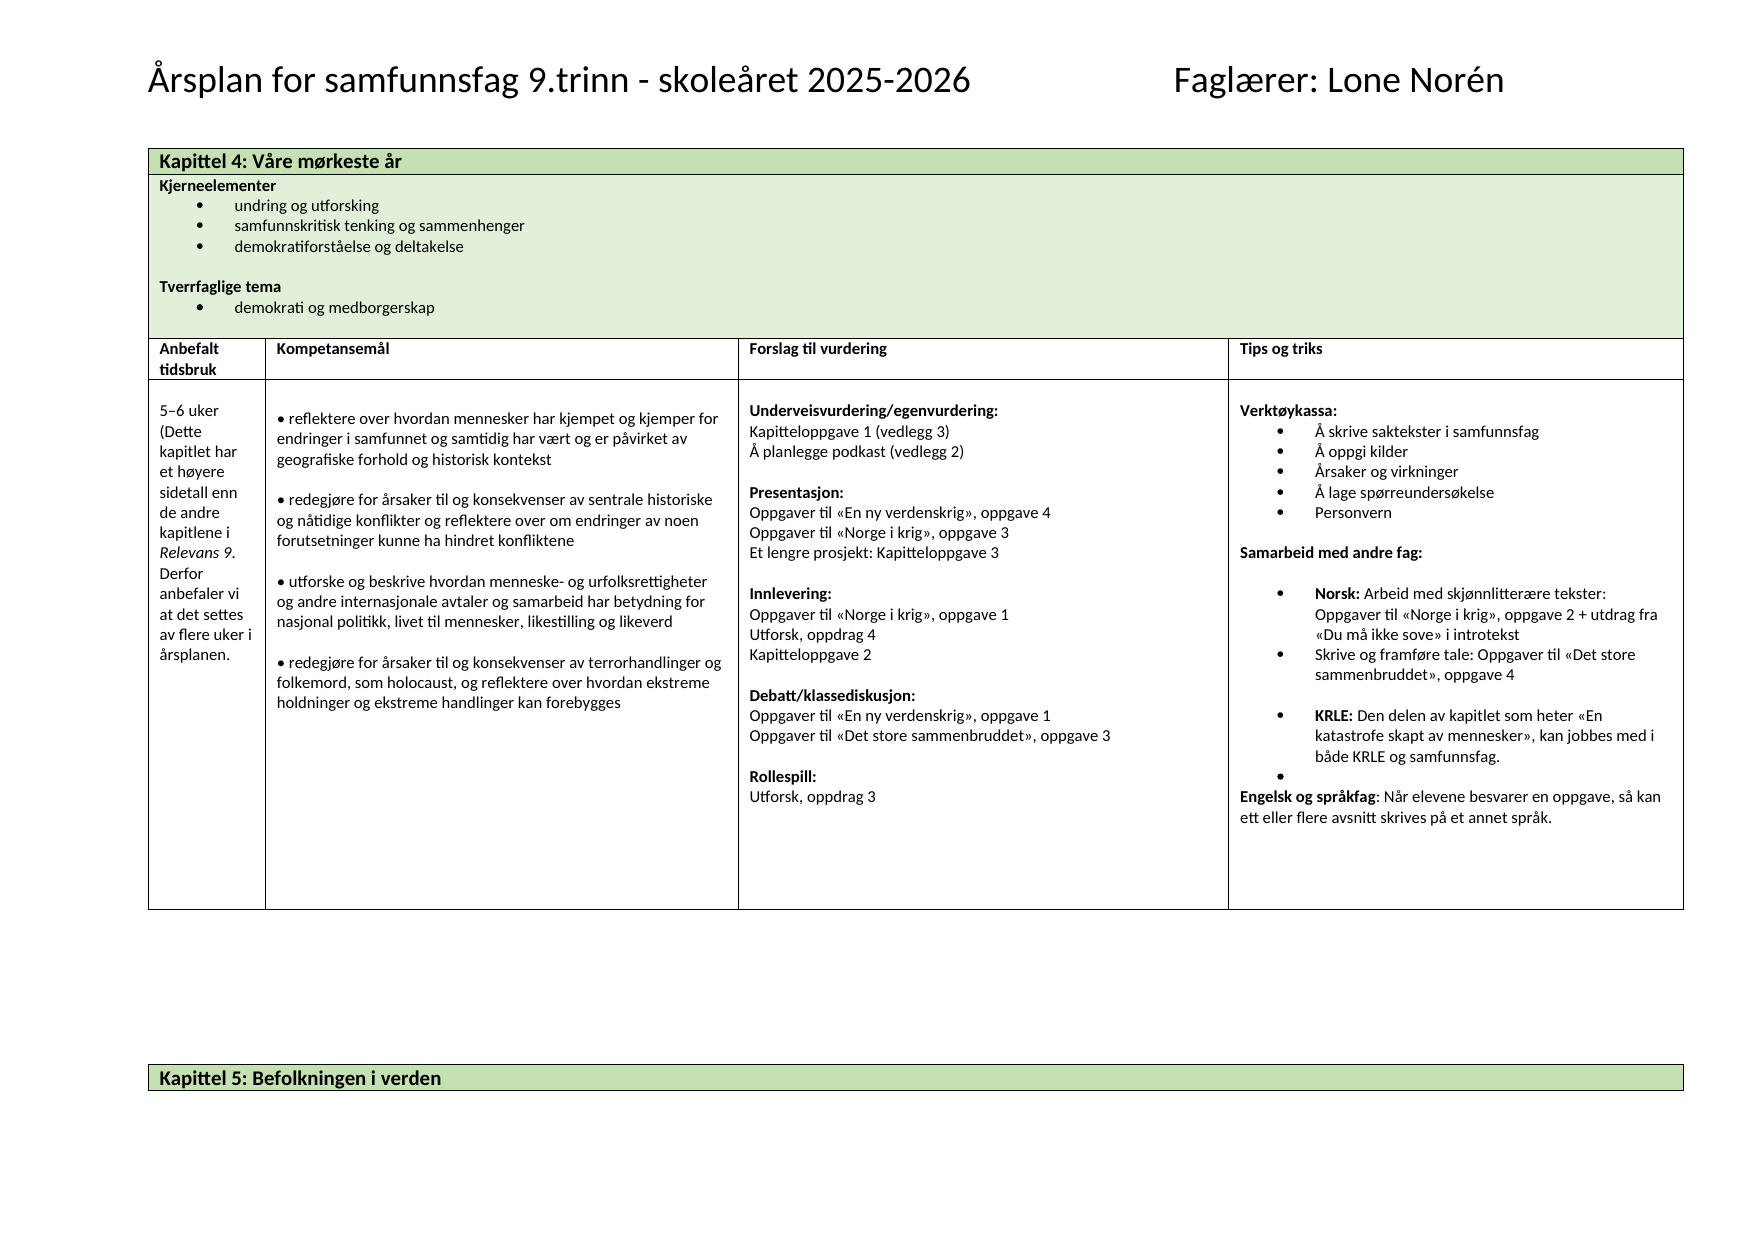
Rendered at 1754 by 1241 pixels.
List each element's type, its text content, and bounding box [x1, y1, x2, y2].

table_cell Kjerneelementer undring og utforsking samfunnskritisk tenking og sammenhenger demokratiforståelse og deltakelse Tverrfaglige tema demokrati og medborgerskap [149, 175, 1683, 338]
table_header Kapittel 5: Befolkningen i verden [149, 1065, 1683, 1090]
table_cell Forslag til vurdering [739, 339, 1228, 379]
table_cell • reflektere over hvordan mennesker har kjempet og kjemper for endringer i samfunnet og samtidig har vært og er påvirket av geografiske forhold og historisk kontekst • redegjøre for årsaker til og konsekvenser av sentrale historiske og nåtidige konflikter og reflektere over om endringer av noen forutsetninger kunne ha hindret konfliktene • utforske og beskrive hvordan menneske- og urfolksrettigheter og andre internasjonale avtaler og samarbeid har betydning for nasjonal politikk, livet til mennesker, likestilling og likeverd • redegjøre for årsaker til og konsekvenser av terrorhandlinger og folkemord, som holocaust, og reflektere over hvordan ekstreme holdninger og ekstreme handlinger kan forebygges [266, 380, 738, 908]
table_cell Kompetansemål [266, 339, 738, 379]
table_cell Underveisvurdering/egenvurdering: Kapitteloppgave 1 (vedlegg 3) Å planlegge podkast (vedlegg 2) Presentasjon: Oppgaver til «En ny verdenskrig», oppgave 4 Oppgaver til «Norge i krig», oppgave 3 Et lengre prosjekt: Kapitteloppgave 3 Innlevering: Oppgaver til «Norge i krig», oppgave 1 Utforsk, oppdrag 4 Kapitteloppgave 2 Debatt/klassediskusjon: Oppgaver til «En ny verdenskrig», oppgave 1 Oppgaver til «Det store sammenbruddet», oppgave 3 Rollespill: Utforsk, oppdrag 3 [739, 380, 1228, 908]
table_cell Verktøykassa: Å skrive saktekster i samfunnsfag Å oppgi kilder Årsaker og virkninger Å lage spørreundersøkelse Personvern Samarbeid med andre fag: Norsk: Arbeid med skjønnlitterære tekster: Oppgaver til «Norge i krig», oppgave 2 + utdrag fra «Du må ikke sove» i introtekst Skrive og framføre tale: Oppgaver til «Det store sammenbruddet», oppgave 4 KRLE: Den delen av kapitlet som heter «En katastrofe skapt av mennesker», kan jobbes med i både KRLE og samfunnsfag. Engelsk og språkfag: Når elevene besvarer en oppgave, så kan ett eller flere avsnitt skrives på et annet språk. [1229, 380, 1683, 908]
table_cell 5–6 uker (Dette kapitlet har et høyere sidetall enn de andre kapitlene i Relevans 9. Derfor anbefaler vi at det settes av flere uker i årsplanen. [149, 380, 265, 908]
table_header Kapittel 4: Våre mørkeste år [149, 149, 1683, 174]
table_cell Tips og triks [1229, 339, 1683, 379]
table_cell Anbefalt tidsbruk [149, 339, 265, 379]
